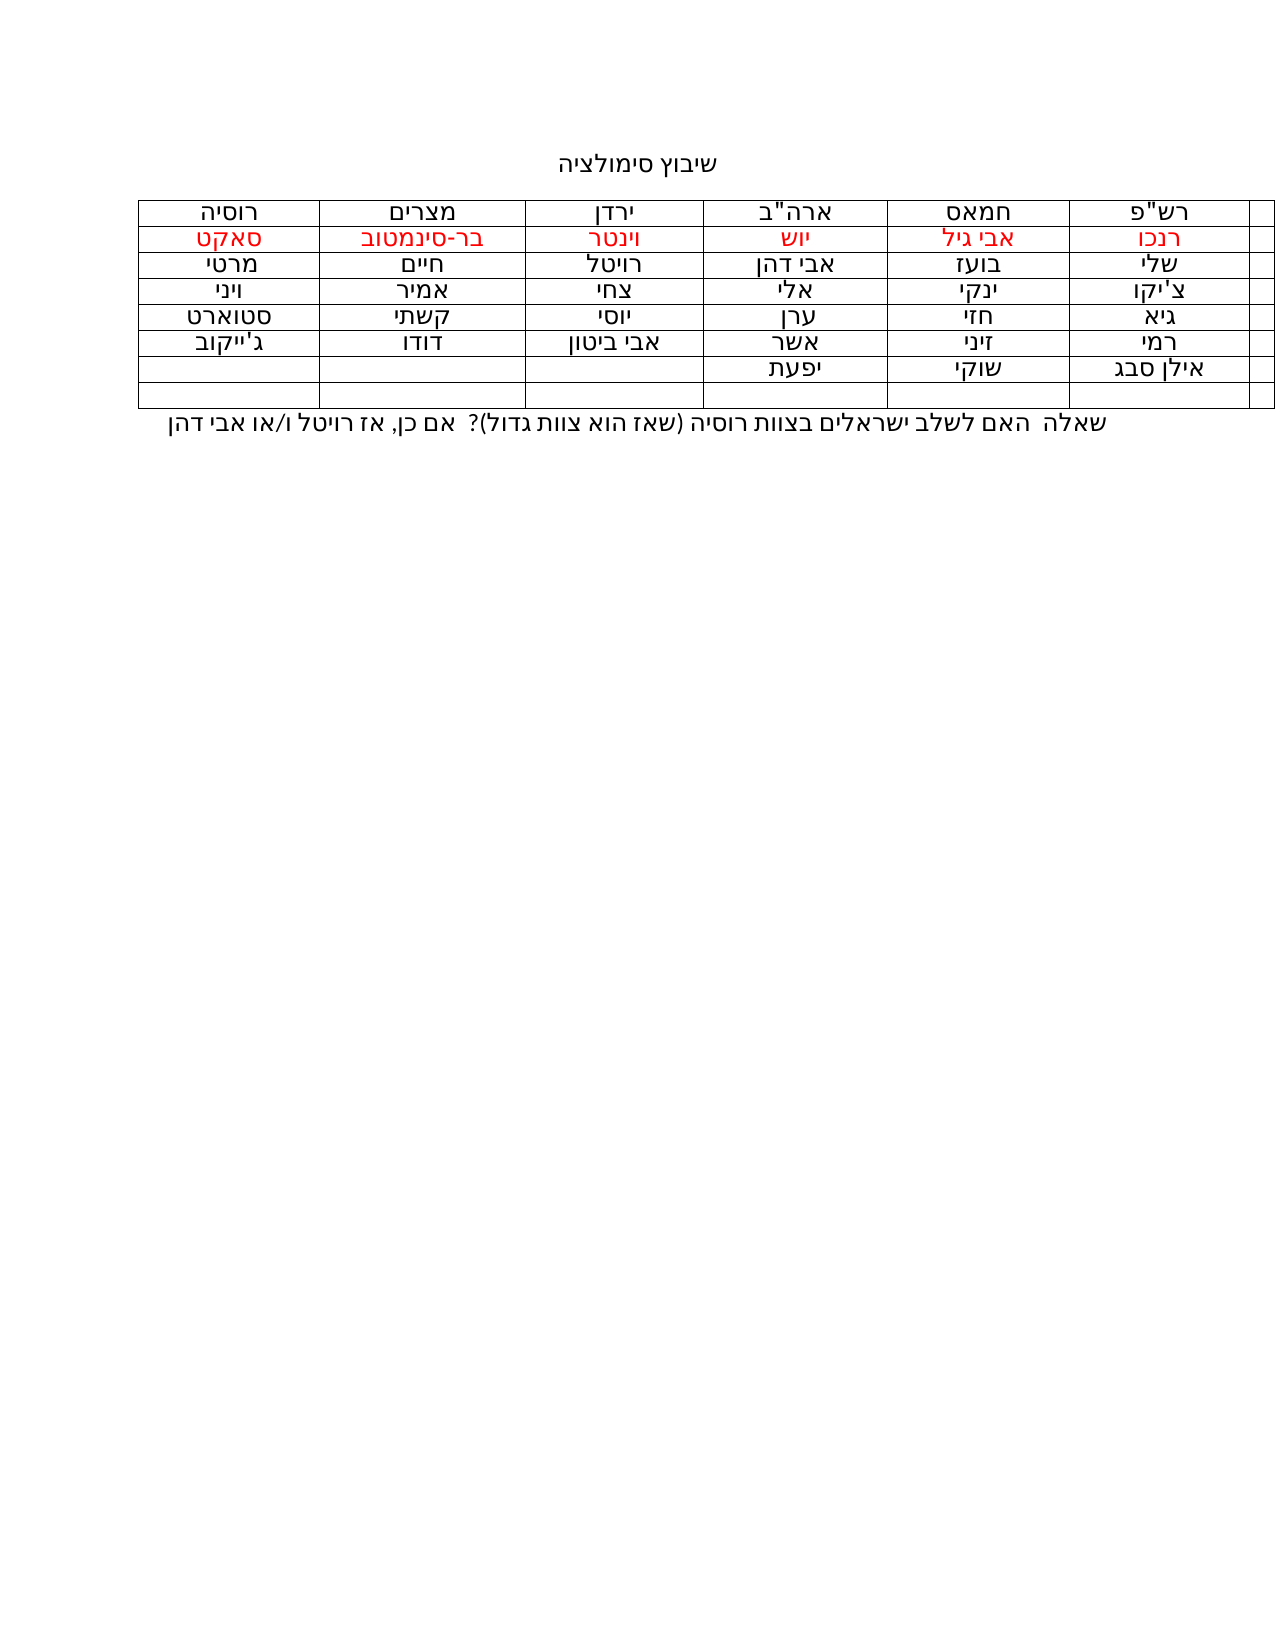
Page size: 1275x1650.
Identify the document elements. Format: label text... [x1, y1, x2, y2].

table_cell אילן סבג [1070, 357, 1249, 382]
table_cell יוש [704, 227, 887, 252]
table_cell שלי [1070, 253, 1249, 278]
table_header רוסיה [139, 201, 319, 226]
table_cell [1250, 383, 1274, 408]
table_cell צ'יקו [1070, 279, 1249, 304]
table_header ירדן [526, 201, 703, 226]
table_cell [704, 383, 887, 408]
table_cell אמיר [320, 279, 525, 304]
table_header חמאס [888, 201, 1069, 226]
table_cell אשר [704, 331, 887, 356]
table_cell דודו [320, 331, 525, 356]
table_cell מרטי [139, 253, 319, 278]
table_header ארה"ב [704, 201, 887, 226]
table_cell קשתי [320, 305, 525, 330]
table_cell אילן אליהו [1250, 305, 1274, 330]
table_cell איציק בר [1250, 253, 1274, 278]
table_cell זיו [1250, 331, 1274, 356]
table_cell נתן [1250, 227, 1274, 252]
table_cell שוקי [888, 357, 1069, 382]
table_cell צחי [526, 279, 703, 304]
table_cell סיגל [1250, 279, 1274, 304]
text שיבוץ סימולציה [150, 150, 1125, 179]
table_cell יפעת [704, 357, 887, 382]
table_header מצרים [320, 201, 525, 226]
table_cell [320, 383, 525, 408]
table_cell [1070, 383, 1249, 408]
table_cell [139, 357, 319, 382]
table_cell רויטל [526, 253, 703, 278]
table_header ישראל [1250, 201, 1274, 226]
table_cell אבי גיל [888, 227, 1069, 252]
table_cell סאקט [139, 227, 319, 252]
table_cell אלי [704, 279, 887, 304]
table_cell גיא [1070, 305, 1249, 330]
table_cell וינטר [526, 227, 703, 252]
table_cell חזי [888, 305, 1069, 330]
table_cell ויני [139, 279, 319, 304]
table_cell רנכו [1070, 227, 1249, 252]
table_cell ערן [704, 305, 887, 330]
table_cell זיאד [1250, 357, 1274, 382]
table_cell סטוארט [139, 305, 319, 330]
table_cell [526, 357, 703, 382]
table_cell אבי ביטון [526, 331, 703, 356]
table_header רש"פ [1070, 201, 1249, 226]
table_cell בועז [888, 253, 1069, 278]
table_cell [526, 383, 703, 408]
table_cell חיים [320, 253, 525, 278]
table_cell [320, 357, 525, 382]
table_cell יוסי [526, 305, 703, 330]
text שאלה האם לשלב ישראלים בצוות רוסיה (שאז הוא צוות גדול)? אם כן, אז רויטל ו/או אבי דהן [150, 409, 1125, 438]
table_cell רמי [1070, 331, 1249, 356]
table_cell ג'ייקוב [139, 331, 319, 356]
table_cell אבי דהן [704, 253, 887, 278]
table_cell [888, 383, 1069, 408]
table_cell זיני [888, 331, 1069, 356]
table_cell ינקי [888, 279, 1069, 304]
table_cell בר-סינמטוב [320, 227, 525, 252]
table_cell [139, 383, 319, 408]
